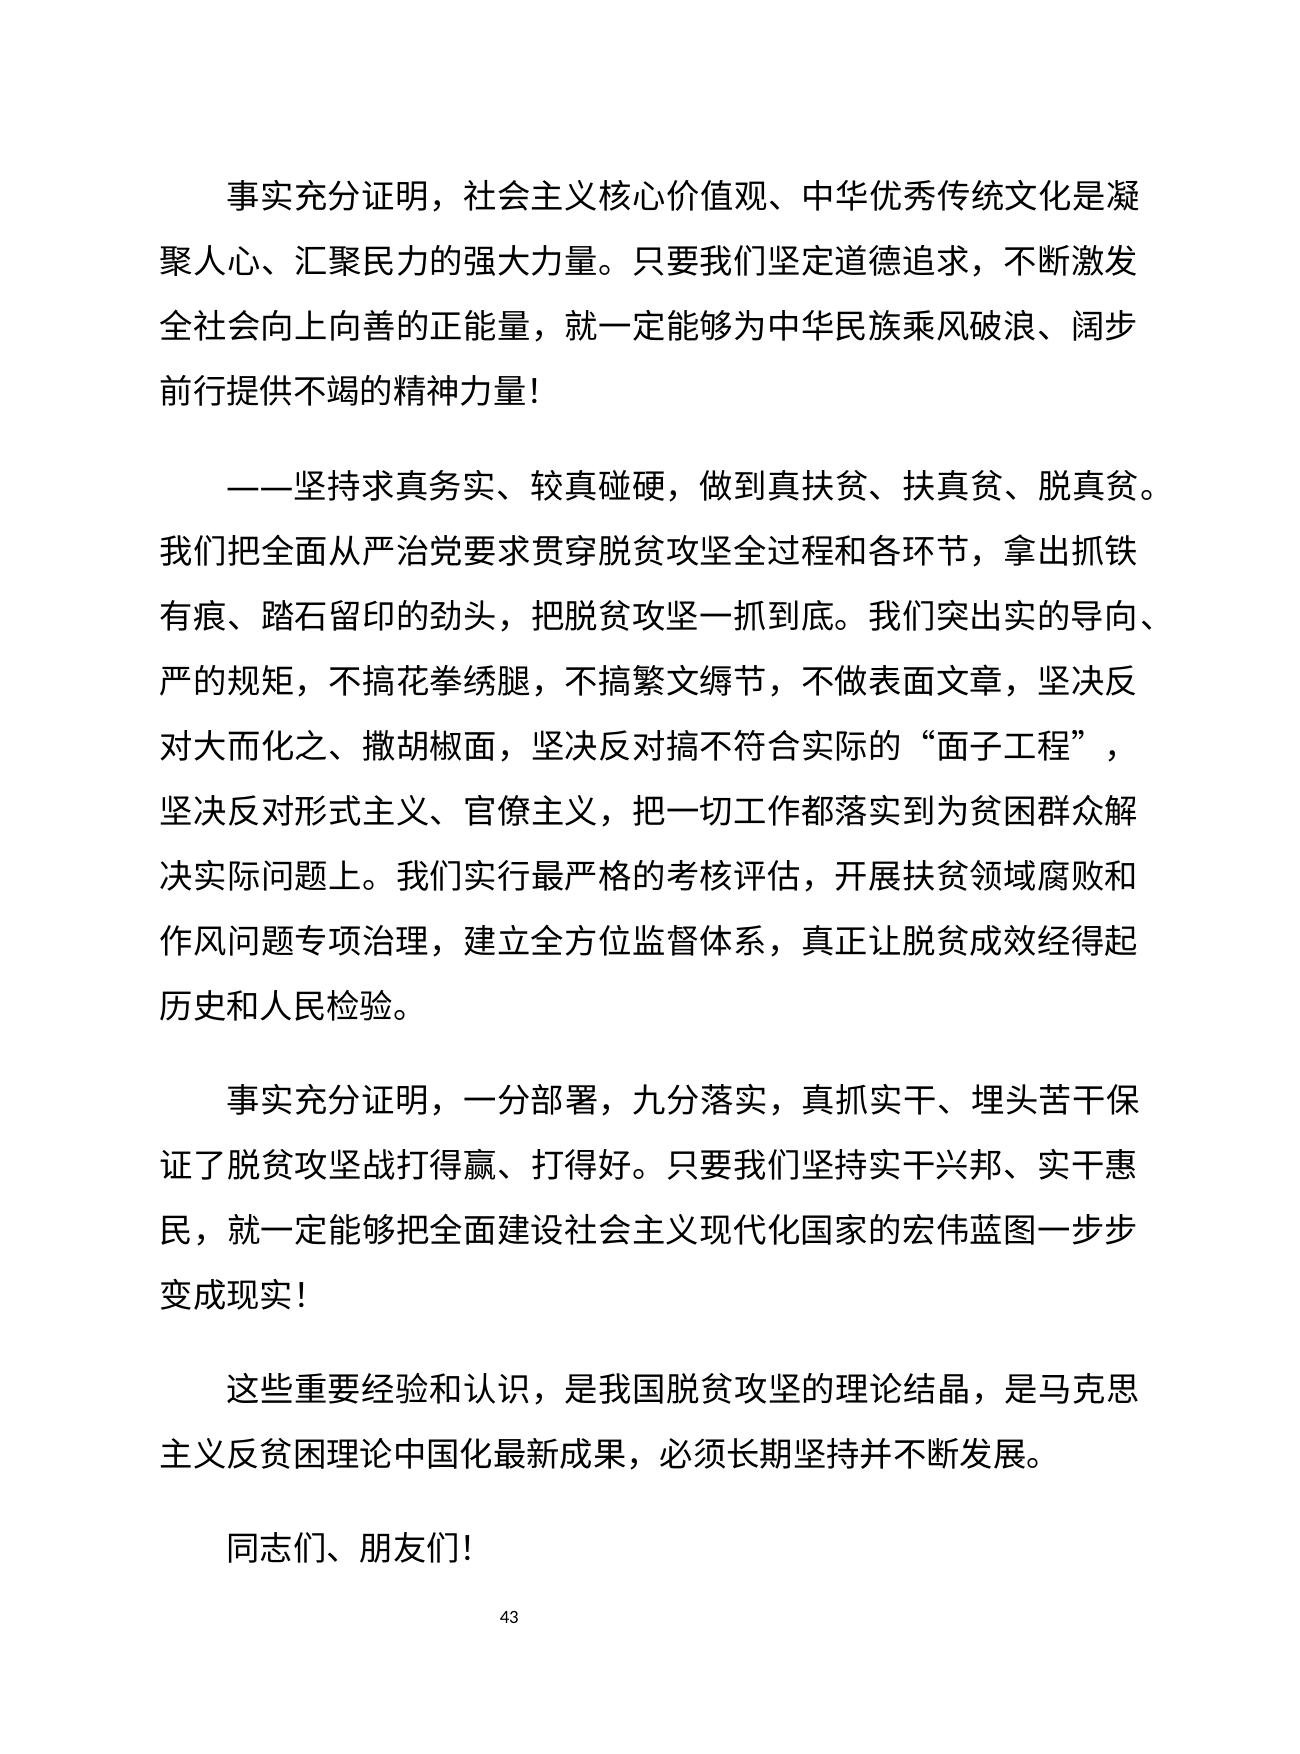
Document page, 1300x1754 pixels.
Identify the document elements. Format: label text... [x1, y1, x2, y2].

text 事实充分证明，一分部署，九分落实，真抓实干、埋头苦干保证了脱贫攻坚战打得赢、打得好。只要我们坚持实干兴邦、实干惠民，就一定能够把全面建设社会主义现代化国家的宏伟蓝图一步步变成现实！ [159, 1065, 1140, 1325]
text 这些重要经验和认识，是我国脱贫攻坚的理论结晶，是马克思主义反贫困理论中国化最新成果，必须长期坚持并不断发展。 [159, 1354, 1140, 1484]
text ——坚持求真务实、较真碰硬，做到真扶贫、扶真贫、脱真贫。我们把全面从严治党要求贯穿脱贫攻坚全过程和各环节，拿出抓铁有痕、踏石留印的劲头，把脱贫攻坚一抓到底。我们突出实的导向、严的规矩，不搞花拳绣腿，不搞繁文缛节，不做表面文章，坚决反对大而化之、撒胡椒面，坚决反对搞不符合实际的“面子工程”，坚决反对形式主义、官僚主义，把一切工作都落实到为贫困群众解决实际问题上。我们实行最严格的考核评估，开展扶贫领域腐败和作风问题专项治理，建立全方位监督体系，真正让脱贫成效经得起历史和人民检验。 [159, 451, 1140, 1036]
text 事实充分证明，社会主义核心价值观、中华优秀传统文化是凝聚人心、汇聚民力的强大力量。只要我们坚定道德追求，不断激发全社会向上向善的正能量，就一定能够为中华民族乘风破浪、阔步前行提供不竭的精神力量！ [159, 162, 1140, 422]
text 同志们、朋友们！ [159, 1514, 1140, 1579]
